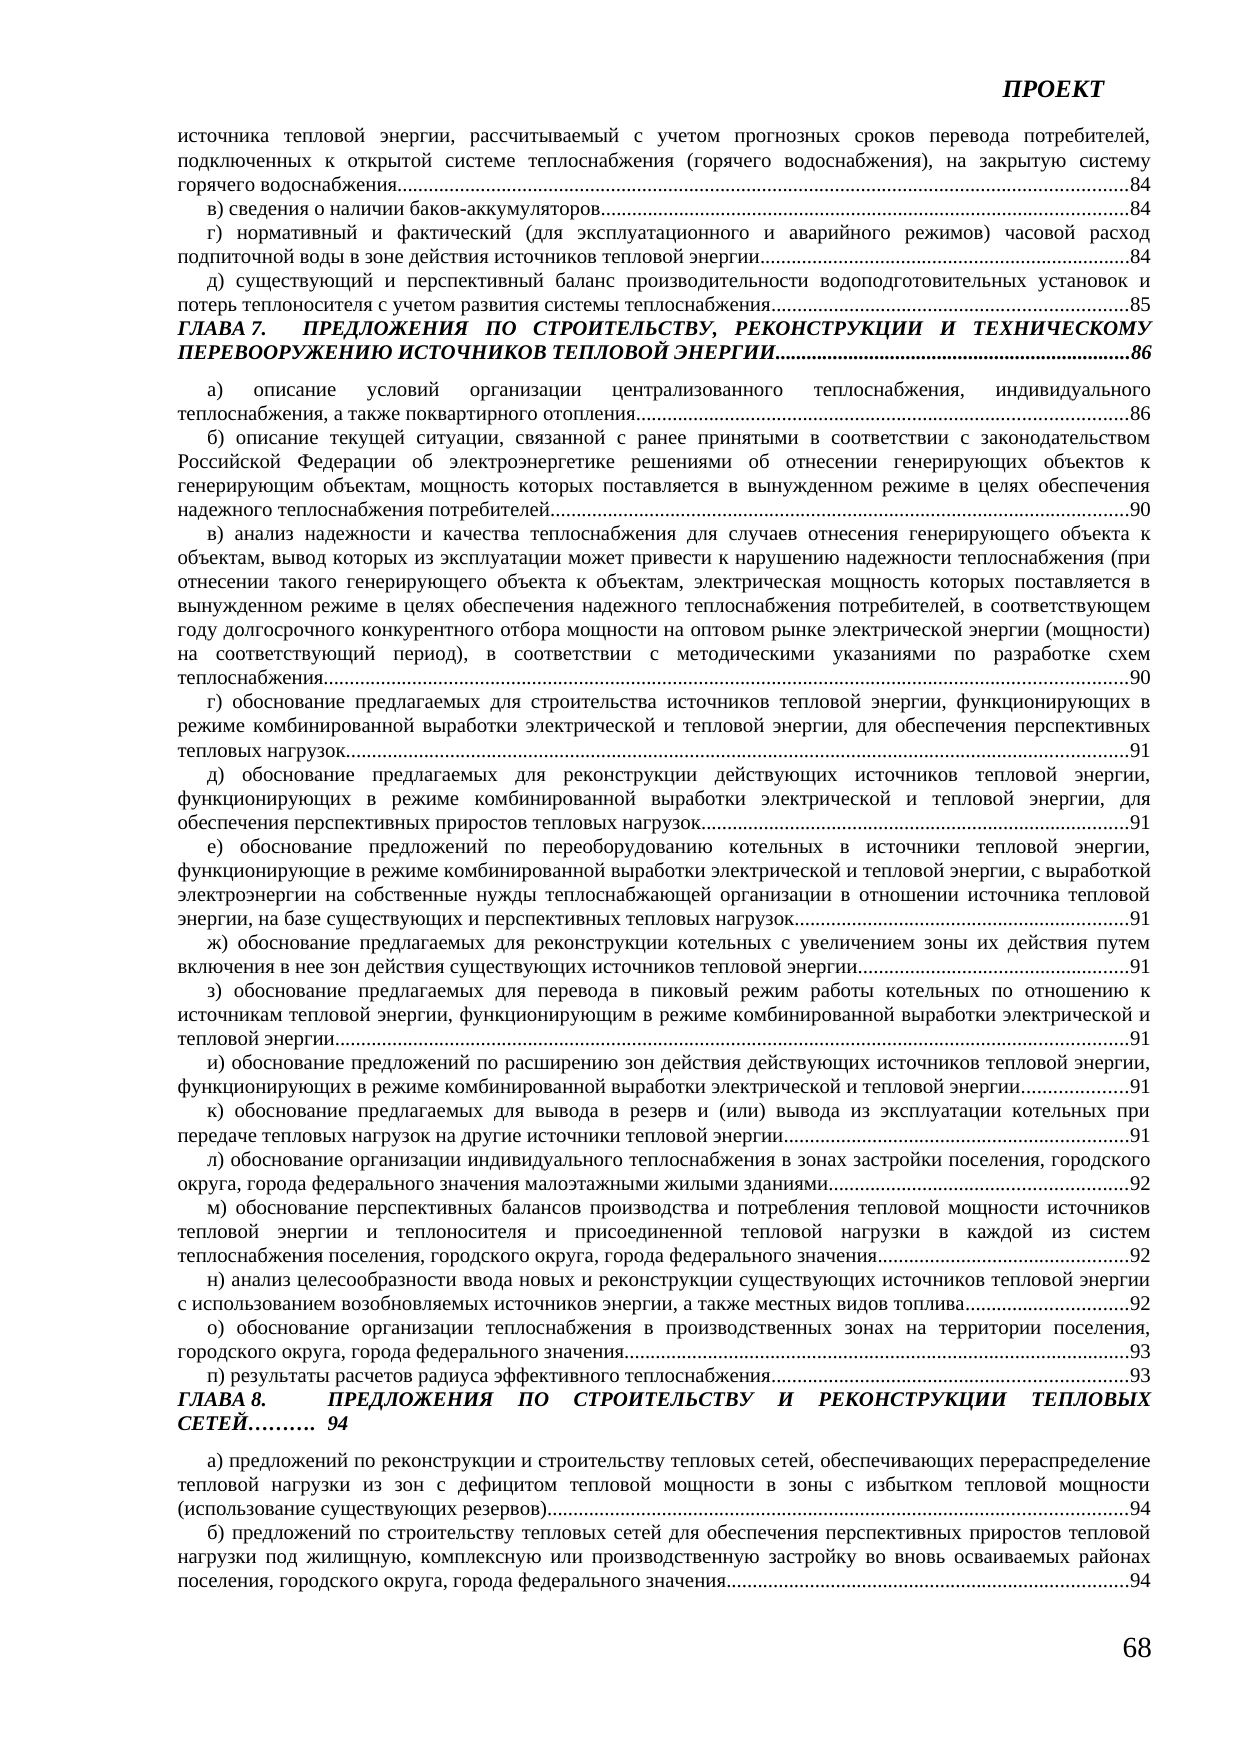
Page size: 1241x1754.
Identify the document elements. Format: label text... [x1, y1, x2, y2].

text н) анализ целесообразности ввода новых и реконструкции существующих источников тепловой энергии с использованием возобновляемых источников энергии, а также местных видов топлива 92 [177, 1267, 1152, 1315]
text л) обоснование организации индивидуального теплоснабжения в зонах застройки поселения, городского округа, города федерального значения малоэтажными жилыми зданиями 92 [177, 1147, 1152, 1195]
text о) обоснование организации теплоснабжения в производственных зонах на территории поселения, городского округа, города федерального значения 93 [177, 1315, 1152, 1363]
text ГЛАВА 7. ПРЕДЛОЖЕНИЯ ПО СТРОИТЕЛЬСТВУ, РЕКОНСТРУКЦИИ И ТЕХНИЧЕСКОМУ ПЕРЕВООРУЖЕНИЮ ИСТОЧНИКОВ ТЕПЛОВОЙ ЭНЕРГИИ 86 [177, 316, 1152, 364]
text ж) обоснование предлагаемых для реконструкции котельных с увеличением зоны их действия путем включения в нее зон действия существующих источников тепловой энергии 91 [177, 930, 1152, 978]
text б) описание текущей ситуации, связанной с ранее принятыми в соответствии с законодательством Российской Федерации об электроэнергетике решениями об отнесении генерирующих объектов к генерирующим объектам, мощность которых поставляется в вынужденном режиме в целях обеспечения надежного теплоснабжения потребителей 90 [177, 425, 1152, 521]
text е) обоснование предложений по переоборудованию котельных в источники тепловой энергии, функционирующие в режиме комбинированной выработки электрической и тепловой энергии, с выработкой электроэнергии на собственные нужды теплоснабжающей организации в отношении источника тепловой энергии, на базе существующих и перспективных тепловых нагрузок 91 [177, 834, 1152, 930]
text а) предложений по реконструкции и строительству тепловых сетей, обеспечивающих перераспределение тепловой нагрузки из зон с дефицитом тепловой мощности в зоны с избытком тепловой мощности (использование существующих резервов) 94 [177, 1448, 1152, 1520]
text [177, 123, 1152, 196]
text ГЛАВА 8. ПРЕДЛОЖЕНИЯ ПО СТРОИТЕЛЬСТВУ И РЕКОНСТРУКЦИИ ТЕПЛОВЫХ СЕТЕЙ………. 94 [177, 1387, 1152, 1435]
text в) сведения о наличии баков-аккумуляторов 84 [177, 196, 1152, 220]
text м) обоснование перспективных балансов производства и потребления тепловой мощности источников тепловой энергии и теплоносителя и присоединенной тепловой нагрузки в каждой из систем теплоснабжения поселения, городского округа, города федерального значения 92 [177, 1195, 1152, 1267]
text б) предложений по строительству тепловых сетей для обеспечения перспективных приростов тепловой нагрузки под жилищную, комплексную или производственную застройку во вновь осваиваемых районах поселения, городского округа, города федерального значения 94 [177, 1520, 1152, 1592]
text п) результаты расчетов радиуса эффективного теплоснабжения 93 [177, 1363, 1152, 1387]
text г) обоснование предлагаемых для строительства источников тепловой энергии, функционирующих в режиме комбинированной выработки электрической и тепловой энергии, для обеспечения перспективных тепловых нагрузок 91 [177, 689, 1152, 762]
text а) описание условий организации централизованного теплоснабжения, индивидуального теплоснабжения, а также поквартирного отопления 86 [177, 377, 1152, 425]
text д) обоснование предлагаемых для реконструкции действующих источников тепловой энергии, функционирующих в режиме комбинированной выработки электрической и тепловой энергии, для обеспечения перспективных приростов тепловых нагрузок 91 [177, 762, 1152, 834]
text г) нормативный и фактический (для эксплуатационного и аварийного режимов) часовой расход подпиточной воды в зоне действия источников тепловой энергии 84 [177, 220, 1152, 268]
text в) анализ надежности и качества теплоснабжения для случаев отнесения генерирующего объекта к объектам, вывод которых из эксплуатации может привести к нарушению надежности теплоснабжения (при отнесении такого генерирующего объекта к объектам, электрическая мощность которых поставляется в вынужденном режиме в целях обеспечения надежного теплоснабжения потребителей, в соответствующем году долгосрочного конкурентного отбора мощности на оптовом рынке электрической энергии (мощности) на соответствующий период), в соответствии с методическими указаниями по разработке схем теплоснабжения 90 [177, 521, 1152, 689]
text д) существующий и перспективный баланс производительности водоподготовительных установок и потерь теплоносителя с учетом развития системы теплоснабжения 85 [177, 268, 1152, 316]
text з) обоснование предлагаемых для перевода в пиковый режим работы котельных по отношению к источникам тепловой энергии, функционирующим в режиме комбинированной выработки электрической и тепловой энергии 91 [177, 978, 1152, 1050]
text и) обоснование предложений по расширению зон действия действующих источников тепловой энергии, функционирующих в режиме комбинированной выработки электрической и тепловой энергии 91 [177, 1050, 1152, 1098]
text к) обоснование предлагаемых для вывода в резерв и (или) вывода из эксплуатации котельных при передаче тепловых нагрузок на другие источники тепловой энергии 91 [177, 1098, 1152, 1147]
